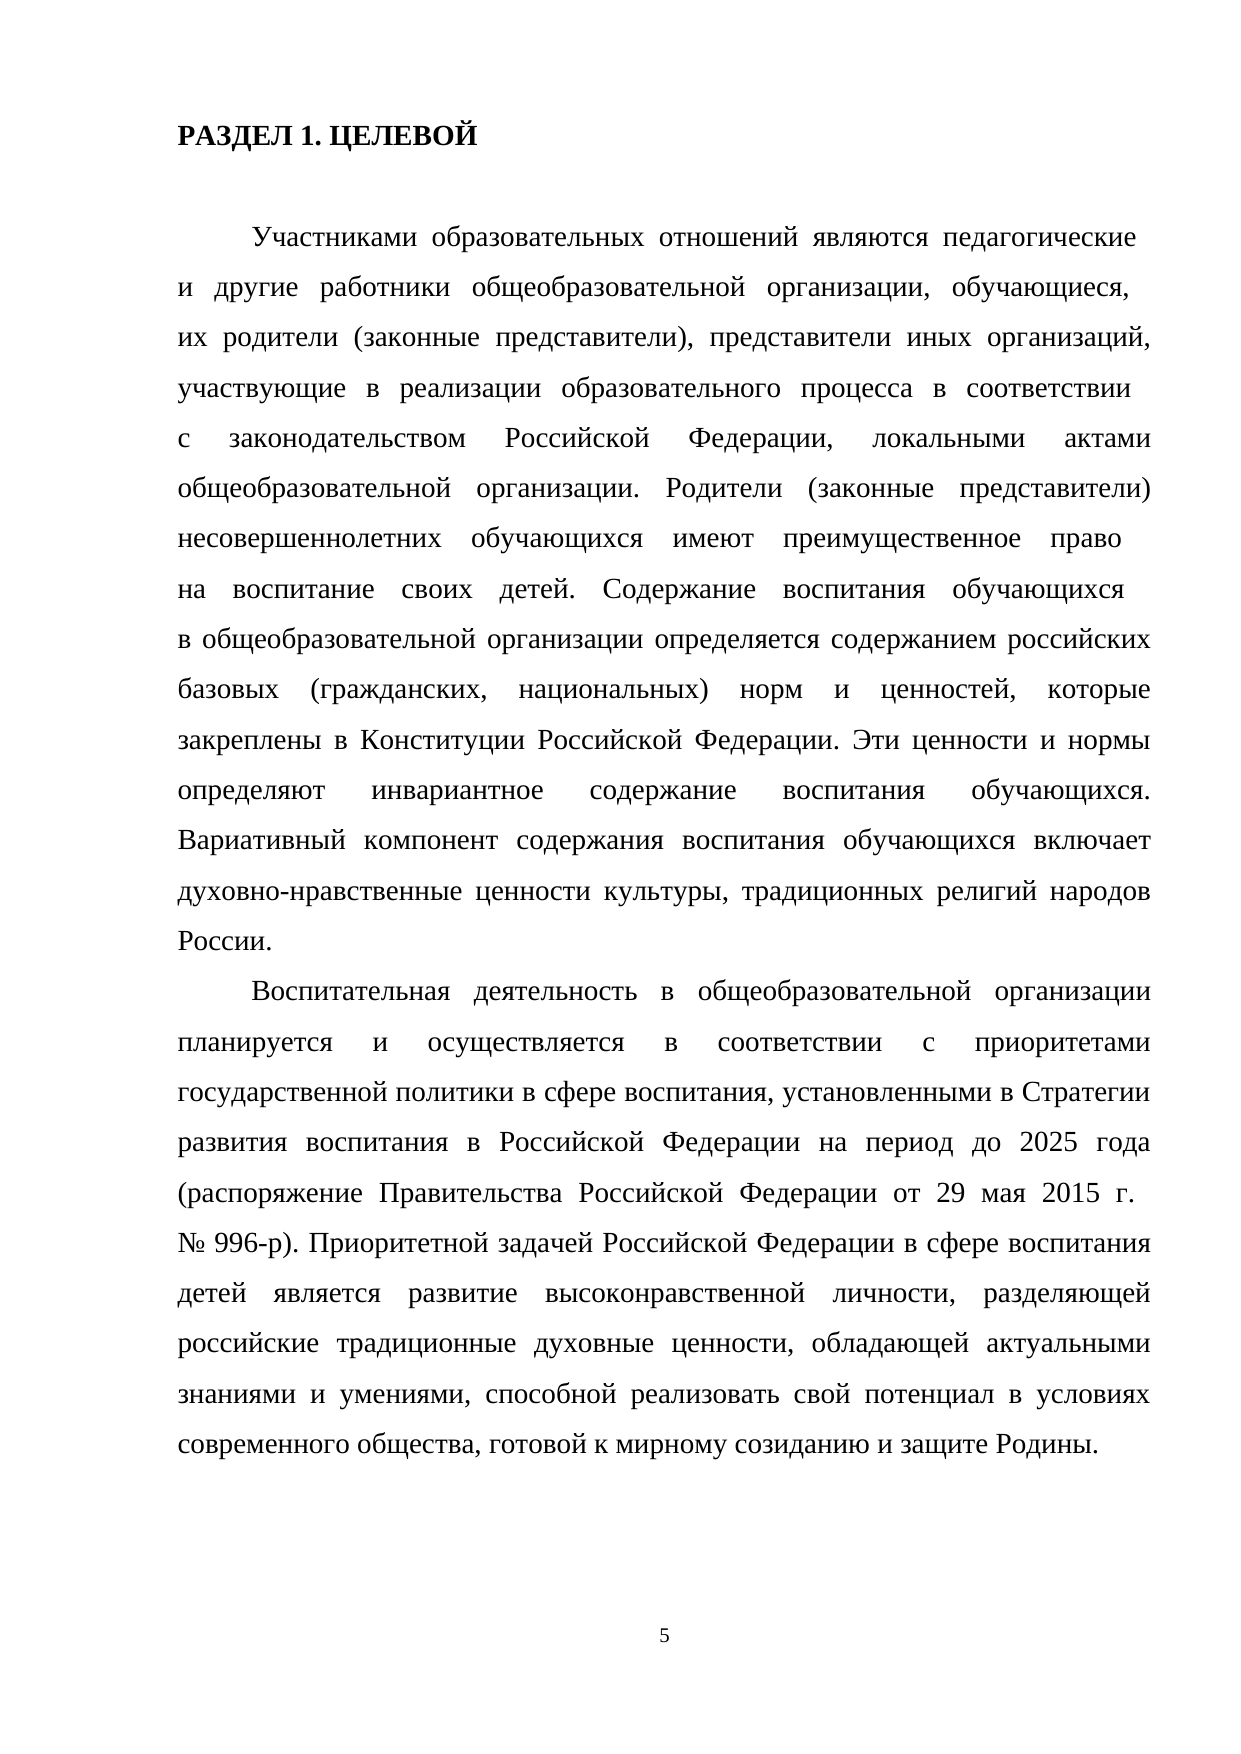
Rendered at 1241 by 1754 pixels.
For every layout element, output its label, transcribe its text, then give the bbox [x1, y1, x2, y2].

subtitle РАЗДЕЛ 1. ЦЕЛЕВОЙ [177, 118, 1152, 152]
text Воспитательная деятельность в общеобразовательной организации планируется и осуществляется в соответствии с приоритетами государственной политики в сфере воспитания, установленными в Стратегии развития воспитания в Российской Федерации на период до 2025 года (распоряжение Правительства Российской Федерации от 29 мая 2015 г. № 996-р). Приоритетной задачей Российской Федерации в сфере воспитания детей является развитие высоконравственной личности, разделяющей российские традиционные духовные ценности, обладающей актуальными знаниями и умениями, способной реализовать свой потенциал в условиях современного общества, готовой к мирному созиданию и защите Родины. [177, 973, 1152, 1460]
text Участниками образовательных отношений являются педагогические и другие работники общеобразовательной организации, обучающиеся, их родители (законные представители), представители иных организаций, участвующие в реализации образовательного процесса в соответствии с законодательством Российской Федерации, локальными актами общеобразовательной организации. Родители (законные представители) несовершеннолетних обучающихся имеют преимущественное право на воспитание своих детей. Содержание воспитания обучающихся в общеобразовательной организации определяется содержанием российских базовых (гражданских, национальных) норм и ценностей, которые закреплены в Конституции Российской Федерации. Эти ценности и нормы определяют инвариантное содержание воспитания обучающихся. Вариативный компонент содержания воспитания обучающихся включает духовно-нравственные ценности культуры, традиционных религий народов России. [177, 219, 1152, 957]
